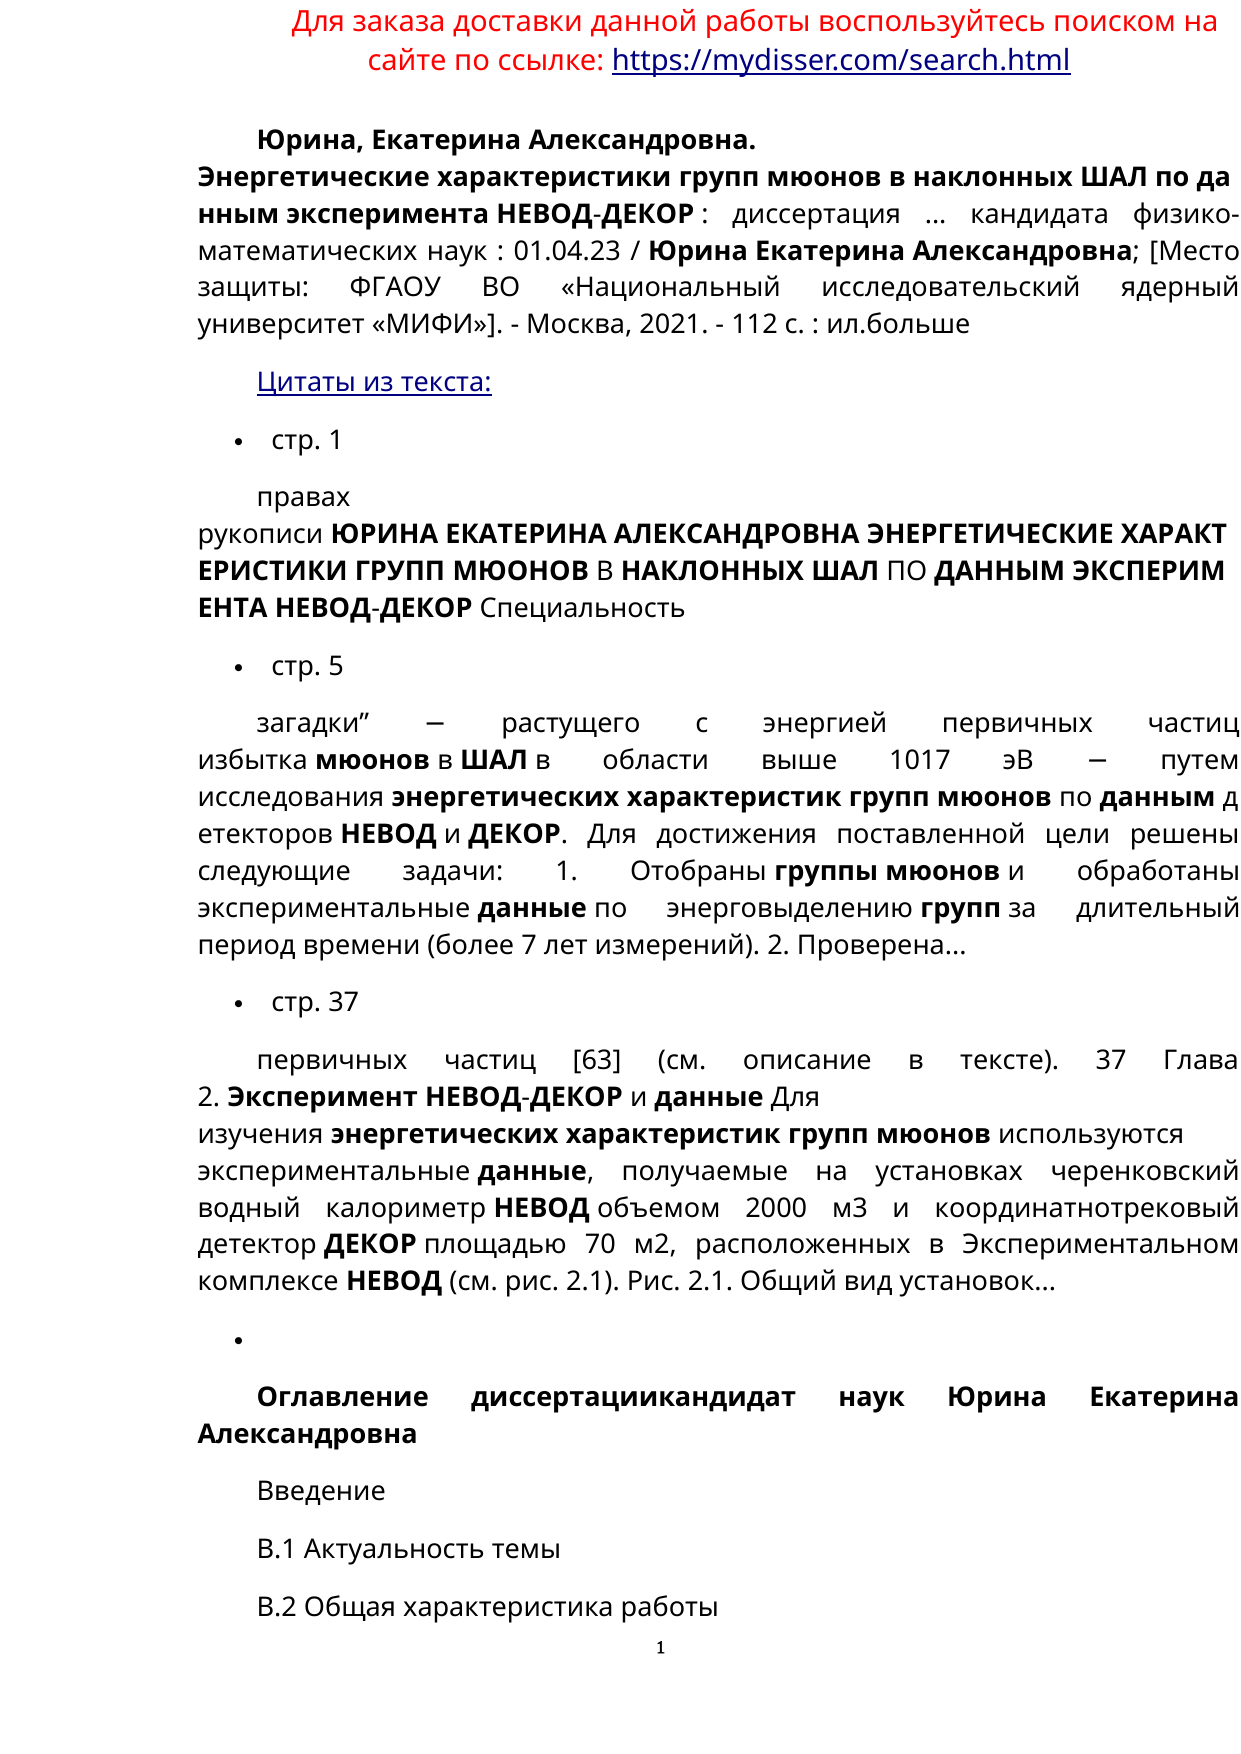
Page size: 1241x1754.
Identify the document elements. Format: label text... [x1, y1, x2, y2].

text правах рукописи ЮРИНА ЕКАТЕРИНА АЛЕКСАНДРОВНА ЭНЕРГЕТИЧЕСКИЕ ХАРАКТЕРИСТИКИ ГРУПП МЮОНОВ В НАКЛОННЫХ ШАЛ ПО ДАННЫМ ЭКСПЕРИМЕНТА НЕВОД-ДЕКОР Специальность [197, 478, 1240, 625]
list стр. 1 [235, 420, 1240, 457]
text В.1 Актуальность темы [197, 1529, 1240, 1566]
text В.2 Общая характеристика работы [197, 1587, 1240, 1624]
text загадки” − растущего с энергией первичных частиц избытка мюонов в ШАЛ в области выше 1017 эВ − путем исследования энергетических характеристик групп мюонов по данным детекторов НЕВОД и ДЕКОР. Для достижения поставленной цели решены следующие задачи: 1. Отобраны группы мюонов и обработаны экспериментальные данные по энерговыделению групп за длительный период времени (более 7 лет измерений). 2. Проверена... [197, 704, 1240, 962]
text Цитаты из текста: [197, 362, 1240, 399]
list стр. 37 [235, 983, 1240, 1020]
list стр. 5 [235, 646, 1240, 683]
text первичных частиц [63] (см. описание в тексте). 37 Глава 2. Эксперимент НЕВОД-ДЕКОР и данные Для изучения энергетических характеристик групп мюонов используются экспериментальные данные, получаемые на установках черенковский водный калориметр НЕВОД объемом 2000 м3 и координатнотрековый детектор ДЕКОР площадью 70 м2, расположенных в Экспериментальном комплексе НЕВОД (см. рис. 2.1). Рис. 2.1. Общий вид установок... [197, 1041, 1240, 1299]
text Введение [197, 1472, 1240, 1509]
text Оглавление диссертациикандидат наук Юрина Екатерина Александровна [197, 1377, 1240, 1451]
text Юрина, Екатерина Александровна. Энергетические характеристики групп мюонов в наклонных ШАЛ по данным эксперимента НЕВОД-ДЕКОР : диссертация ... кандидата физико-математических наук : 01.04.23 / Юрина Екатерина Александровна; [Место защиты: ФГАОУ ВО «Национальный исследовательский ядерный университет «МИФИ»]. - Москва, 2021. - 112 с. : ил.больше [197, 120, 1240, 342]
